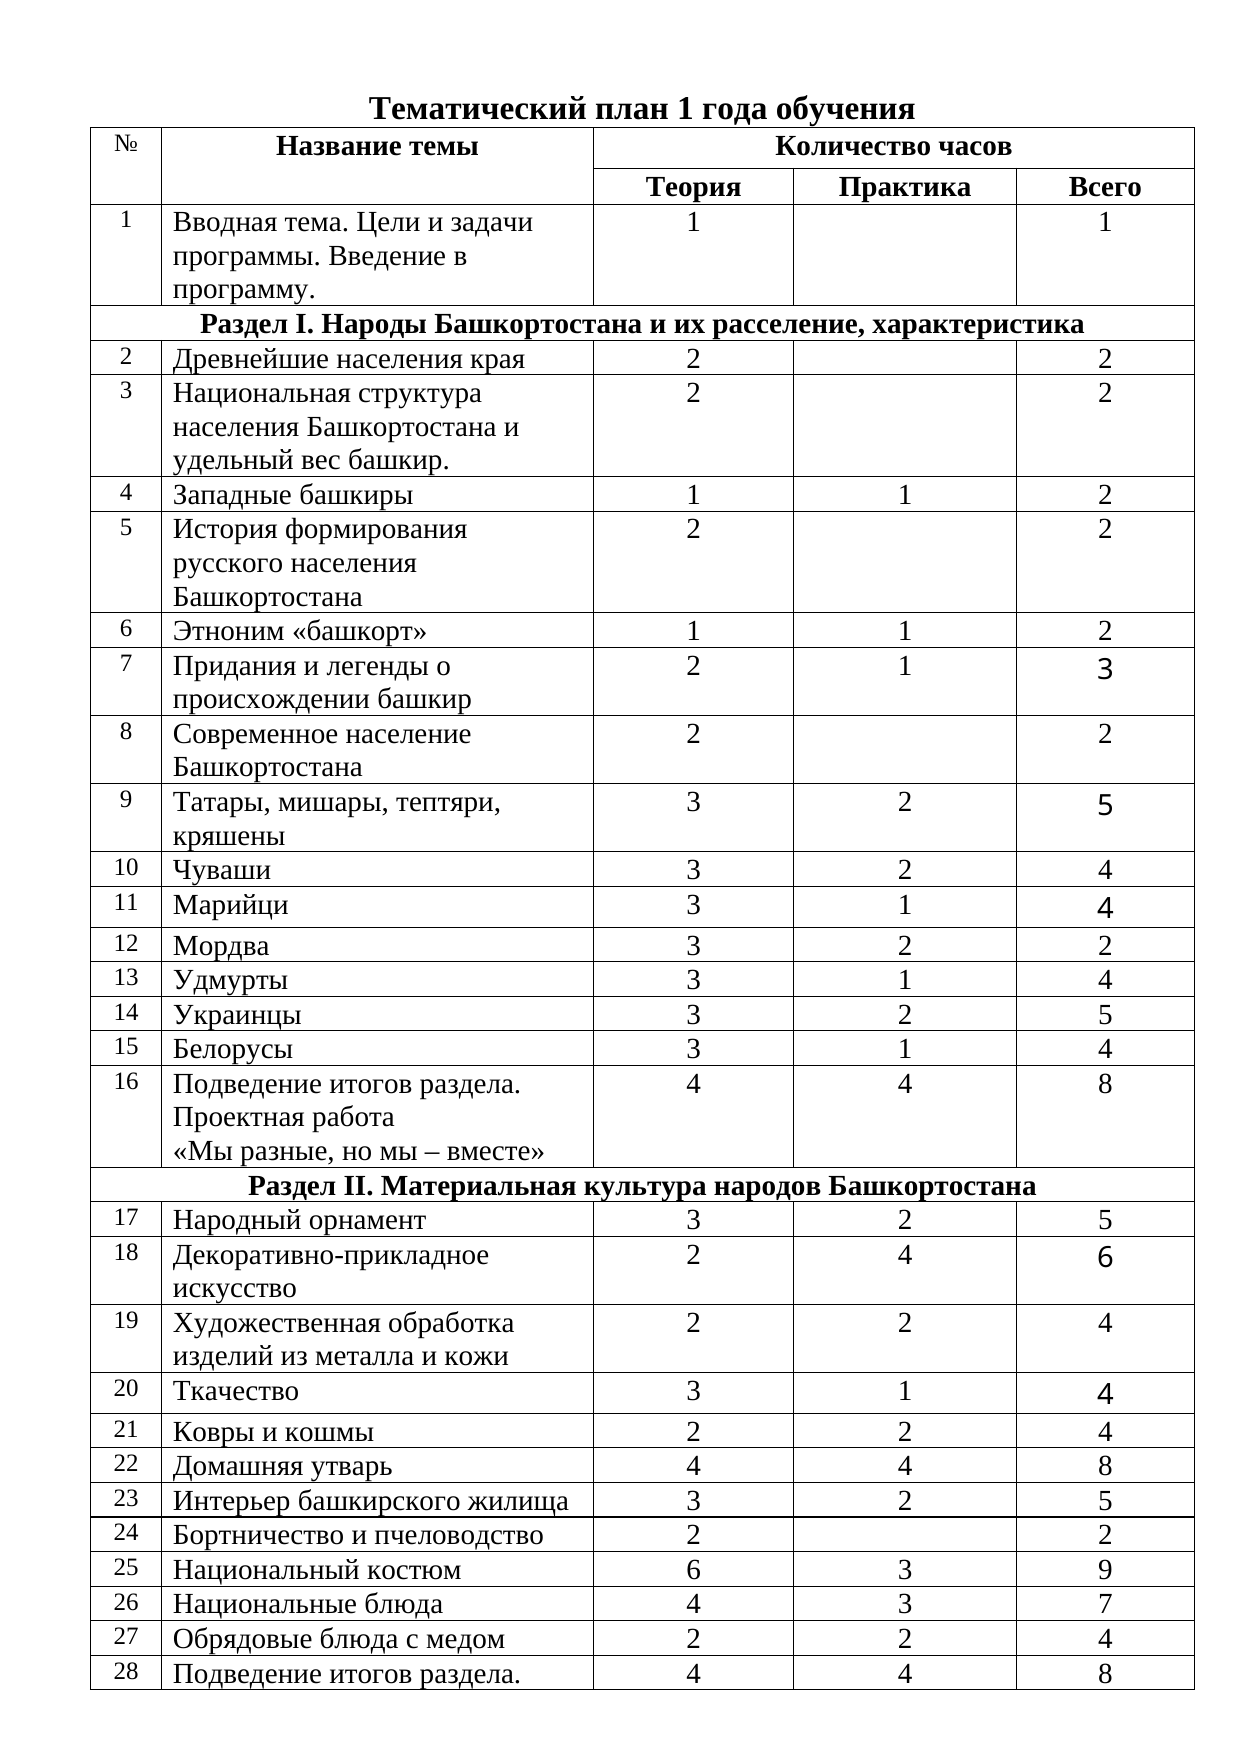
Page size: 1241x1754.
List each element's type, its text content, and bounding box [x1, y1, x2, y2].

table_cell 4 [1017, 1031, 1194, 1065]
table_cell 4 [1017, 1621, 1194, 1655]
table_cell 2 [794, 1305, 1016, 1372]
table_cell 10 [91, 852, 161, 886]
table_cell 17 [91, 1202, 161, 1236]
table_cell 5 [1017, 1483, 1194, 1516]
table_cell Вводная тема. Цели и задачи программы. Введение в программу. [162, 205, 593, 305]
table_header Количество часов [594, 128, 1194, 168]
table_cell 3 [91, 375, 161, 476]
table_cell 1 [794, 887, 1016, 927]
table_cell Декоративно-прикладное искусство [162, 1237, 593, 1304]
table_header № [91, 128, 161, 203]
table_cell Удмурты [162, 962, 593, 996]
table_cell 1 [794, 613, 1016, 647]
table_cell Придания и легенды о происхождении башкир [162, 648, 593, 715]
table_cell 6 [91, 613, 161, 647]
table_cell 2 [1017, 928, 1194, 961]
table_cell Теория [594, 169, 793, 203]
table_cell 1 [794, 962, 1016, 996]
table_cell [794, 716, 1016, 783]
table_cell Национальные блюда [162, 1587, 593, 1620]
table_cell 4 [1017, 852, 1194, 886]
table_cell 12 [91, 928, 161, 961]
table_cell 3 [594, 887, 793, 927]
table_cell Интерьер башкирского жилища [162, 1483, 593, 1516]
table_cell Ковры и кошмы [162, 1414, 593, 1447]
table_cell 2 [794, 784, 1016, 851]
table_cell 7 [91, 648, 161, 715]
table_cell Белорусы [162, 1031, 593, 1065]
table_cell 9 [1017, 1552, 1194, 1586]
table_cell 7 [1017, 1587, 1194, 1620]
table_cell Современное население Башкортостана [162, 716, 593, 783]
table_cell 4 [794, 1448, 1016, 1482]
table_cell 3 [794, 1587, 1016, 1620]
table_cell 11 [91, 887, 161, 927]
table_cell 2 [594, 1237, 793, 1304]
table_cell 3 [794, 1552, 1016, 1586]
table_cell 28 [91, 1656, 161, 1689]
table_cell 2 [1017, 1518, 1194, 1551]
table_cell 2 [794, 1202, 1016, 1236]
table_cell Татары, мишары, тептяри, кряшены [162, 784, 593, 851]
table_cell 4 [1017, 1414, 1194, 1447]
table_cell Национальный костюм [162, 1552, 593, 1586]
table_cell 15 [91, 1031, 161, 1065]
table_cell 4 [794, 1656, 1016, 1689]
table_cell Чуваши [162, 852, 593, 886]
table_cell 4 [794, 1237, 1016, 1304]
table_cell Раздел I. Народы Башкортостана и их расселение, характеристика [91, 306, 1194, 340]
table_cell 5 [1017, 997, 1194, 1030]
table_cell 3 [594, 1031, 793, 1065]
table_cell [794, 375, 1016, 476]
table_cell 22 [91, 1448, 161, 1482]
table_cell 2 [1017, 613, 1194, 647]
table_cell 13 [91, 962, 161, 996]
table_cell 2 [1017, 341, 1194, 374]
table_cell 14 [91, 997, 161, 1030]
table_cell Народный орнамент [162, 1202, 593, 1236]
table_cell 2 [794, 1414, 1016, 1447]
table_cell [794, 341, 1016, 374]
table_cell 2 [594, 1305, 793, 1372]
table_cell 1 [594, 613, 793, 647]
table_cell 2 [1017, 375, 1194, 476]
table_cell 2 [794, 852, 1016, 886]
table_cell 25 [91, 1552, 161, 1586]
table_cell Древнейшие населения края [162, 341, 593, 374]
table_cell 2 [794, 928, 1016, 961]
table_cell 8 [1017, 1066, 1194, 1167]
table_cell 6 [1017, 1237, 1194, 1304]
table_cell 1 [794, 1031, 1016, 1065]
table_cell 2 [594, 716, 793, 783]
table_cell 4 [594, 1448, 793, 1482]
table_cell Западные башкиры [162, 477, 593, 511]
table_cell [794, 512, 1016, 612]
table_cell 3 [594, 1202, 793, 1236]
table_cell 2 [594, 648, 793, 715]
table_cell 4 [1017, 887, 1194, 927]
table_cell 4 [594, 1066, 793, 1167]
table_cell 3 [594, 1373, 793, 1413]
table_cell 8 [91, 716, 161, 783]
table_cell Подведение итогов раздела. Проектная работа «Мы разные, но мы – вместе» [162, 1066, 593, 1167]
table_cell 2 [1017, 512, 1194, 612]
table_cell 23 [91, 1483, 161, 1516]
table_cell 4 [1017, 962, 1194, 996]
table_cell 4 [91, 477, 161, 511]
table_cell 9 [91, 784, 161, 851]
table_cell Марийци [162, 887, 593, 927]
table_cell 16 [91, 1066, 161, 1167]
table_cell 3 [1017, 648, 1194, 715]
table_cell Домашняя утварь [162, 1448, 593, 1482]
table_cell 19 [91, 1305, 161, 1372]
table_cell Практика [794, 169, 1016, 203]
table_cell 18 [91, 1237, 161, 1304]
table_cell 5 [1017, 1202, 1194, 1236]
table_cell 2 [794, 1621, 1016, 1655]
table_cell 4 [594, 1656, 793, 1689]
table_cell 3 [594, 784, 793, 851]
table_cell Раздел II. Материальная культура народов Башкортостана [91, 1168, 1194, 1201]
table_cell [794, 205, 1016, 305]
table_cell 2 [594, 1414, 793, 1447]
table_cell Бортничество и пчеловодство [162, 1518, 593, 1551]
table_cell Украинцы [162, 997, 593, 1030]
table_cell 4 [794, 1066, 1016, 1167]
table_cell 2 [594, 375, 793, 476]
table_cell 3 [594, 962, 793, 996]
table_cell 8 [1017, 1448, 1194, 1482]
table_cell 26 [91, 1587, 161, 1620]
table_cell 21 [91, 1414, 161, 1447]
table_cell 3 [594, 852, 793, 886]
table_cell 2 [1017, 716, 1194, 783]
table_cell 2 [594, 1518, 793, 1551]
table_cell Обрядовые блюда с медом [162, 1621, 593, 1655]
table_cell 5 [1017, 784, 1194, 851]
table_cell 1 [594, 477, 793, 511]
table_cell Мордва [162, 928, 593, 961]
table_cell Художественная обработка изделий из металла и кожи [162, 1305, 593, 1372]
table_cell 1 [794, 477, 1016, 511]
table_cell 2 [594, 512, 793, 612]
table_cell 2 [794, 997, 1016, 1030]
table_cell История формирования русского населения Башкортостана [162, 512, 593, 612]
text Тематический план 1 года обучения [133, 89, 1152, 127]
table_cell [794, 1518, 1016, 1551]
table_cell 20 [91, 1373, 161, 1413]
table_cell Ткачество [162, 1373, 593, 1413]
table_cell 6 [594, 1552, 793, 1586]
table_cell 27 [91, 1621, 161, 1655]
table_cell 2 [1017, 477, 1194, 511]
table_cell 1 [794, 1373, 1016, 1413]
table_cell 4 [594, 1587, 793, 1620]
table_cell 1 [1017, 205, 1194, 305]
table_cell Этноним «башкорт» [162, 613, 593, 647]
table_cell 3 [594, 1483, 793, 1516]
table_cell 2 [594, 1621, 793, 1655]
table_cell 3 [594, 997, 793, 1030]
table_cell 1 [91, 205, 161, 305]
table_cell 4 [1017, 1305, 1194, 1372]
table_header Название темы [162, 128, 593, 203]
table_cell 5 [91, 512, 161, 612]
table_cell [162, 1656, 593, 1689]
table_cell 2 [594, 341, 793, 374]
table_cell 24 [91, 1518, 161, 1551]
table_cell 2 [794, 1483, 1016, 1516]
table_cell 8 [1017, 1656, 1194, 1689]
table_cell 4 [1017, 1373, 1194, 1413]
table_cell Национальная структура населения Башкортостана и удельный вес башкир. [162, 375, 593, 476]
table_cell 1 [594, 205, 793, 305]
table_cell Всего [1017, 169, 1194, 203]
table_cell 3 [594, 928, 793, 961]
table_cell 2 [91, 341, 161, 374]
table_cell 1 [794, 648, 1016, 715]
